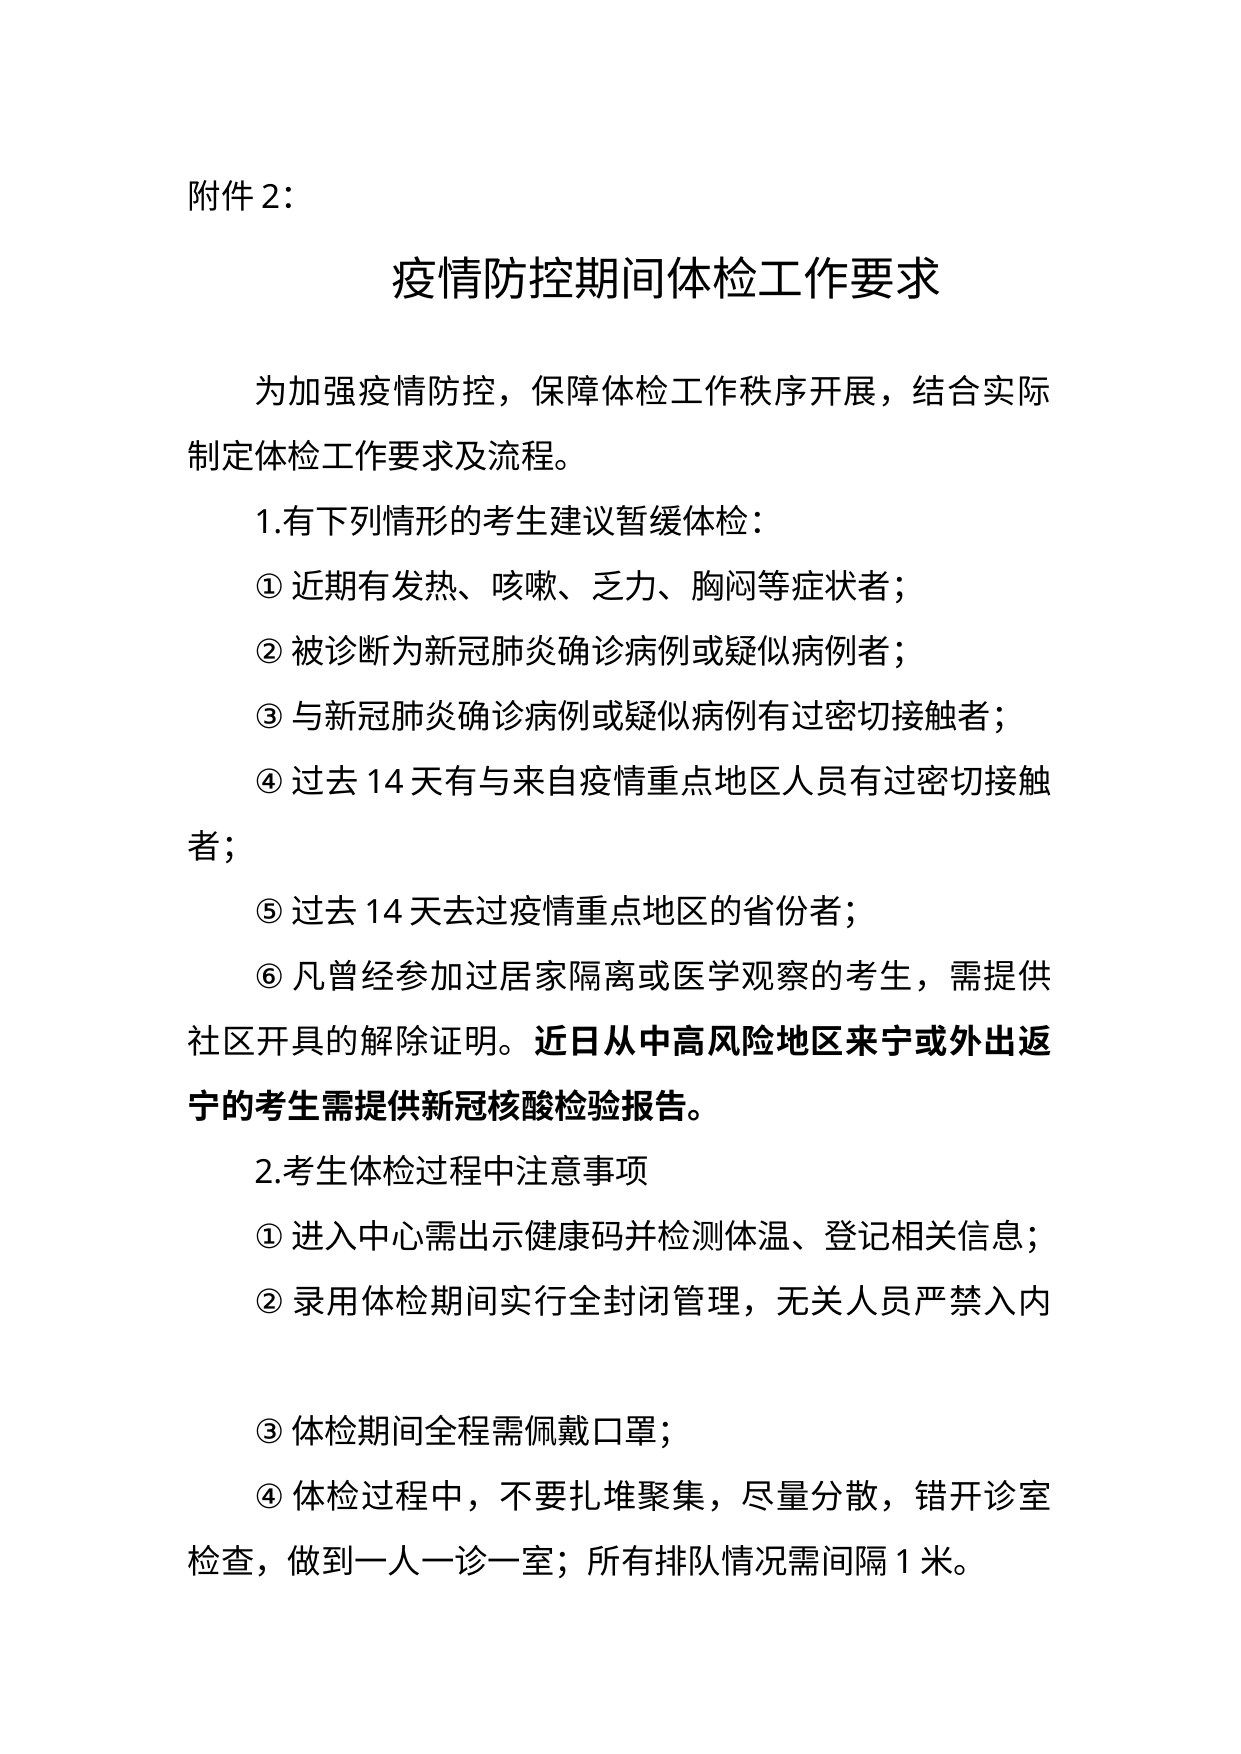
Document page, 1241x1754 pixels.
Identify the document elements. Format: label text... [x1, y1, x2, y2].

text 疫情防控期间体检工作要求 [187, 227, 1053, 324]
text ③与新冠肺炎确诊病例或疑似病例有过密切接触者； [187, 682, 1053, 747]
text ⑥凡曾经参加过居家隔离或医学观察的考生，需提供社区开具的解除证明。近日从中高风险地区来宁或外出返宁的考生需提供新冠核酸检验报告。 [187, 942, 1053, 1137]
text ②录用体检期间实行全封闭管理，无关人员严禁入内； [187, 1267, 1053, 1397]
text ④过去14天有与来自疫情重点地区人员有过密切接触者； [187, 747, 1053, 877]
text 2.考生体检过程中注意事项 [187, 1137, 1053, 1202]
text ③体检期间全程需佩戴口罩； [187, 1397, 1053, 1462]
text ②被诊断为新冠肺炎确诊病例或疑似病例者； [187, 617, 1053, 682]
text 附件2： [187, 162, 1053, 227]
text ④体检过程中，不要扎堆聚集，尽量分散，错开诊室检查，做到一人一诊一室；所有排队情况需间隔1米。 [187, 1462, 1053, 1592]
text ①近期有发热、咳嗽、乏力、胸闷等症状者； [187, 552, 1053, 617]
text 1.有下列情形的考生建议暂缓体检： [187, 487, 1053, 552]
text 为加强疫情防控，保障体检工作秩序开展，结合实际制定体检工作要求及流程。 [187, 357, 1053, 487]
text ⑤过去14天去过疫情重点地区的省份者； [187, 877, 1053, 942]
text ①进入中心需出示健康码并检测体温、登记相关信息； [187, 1202, 1053, 1267]
